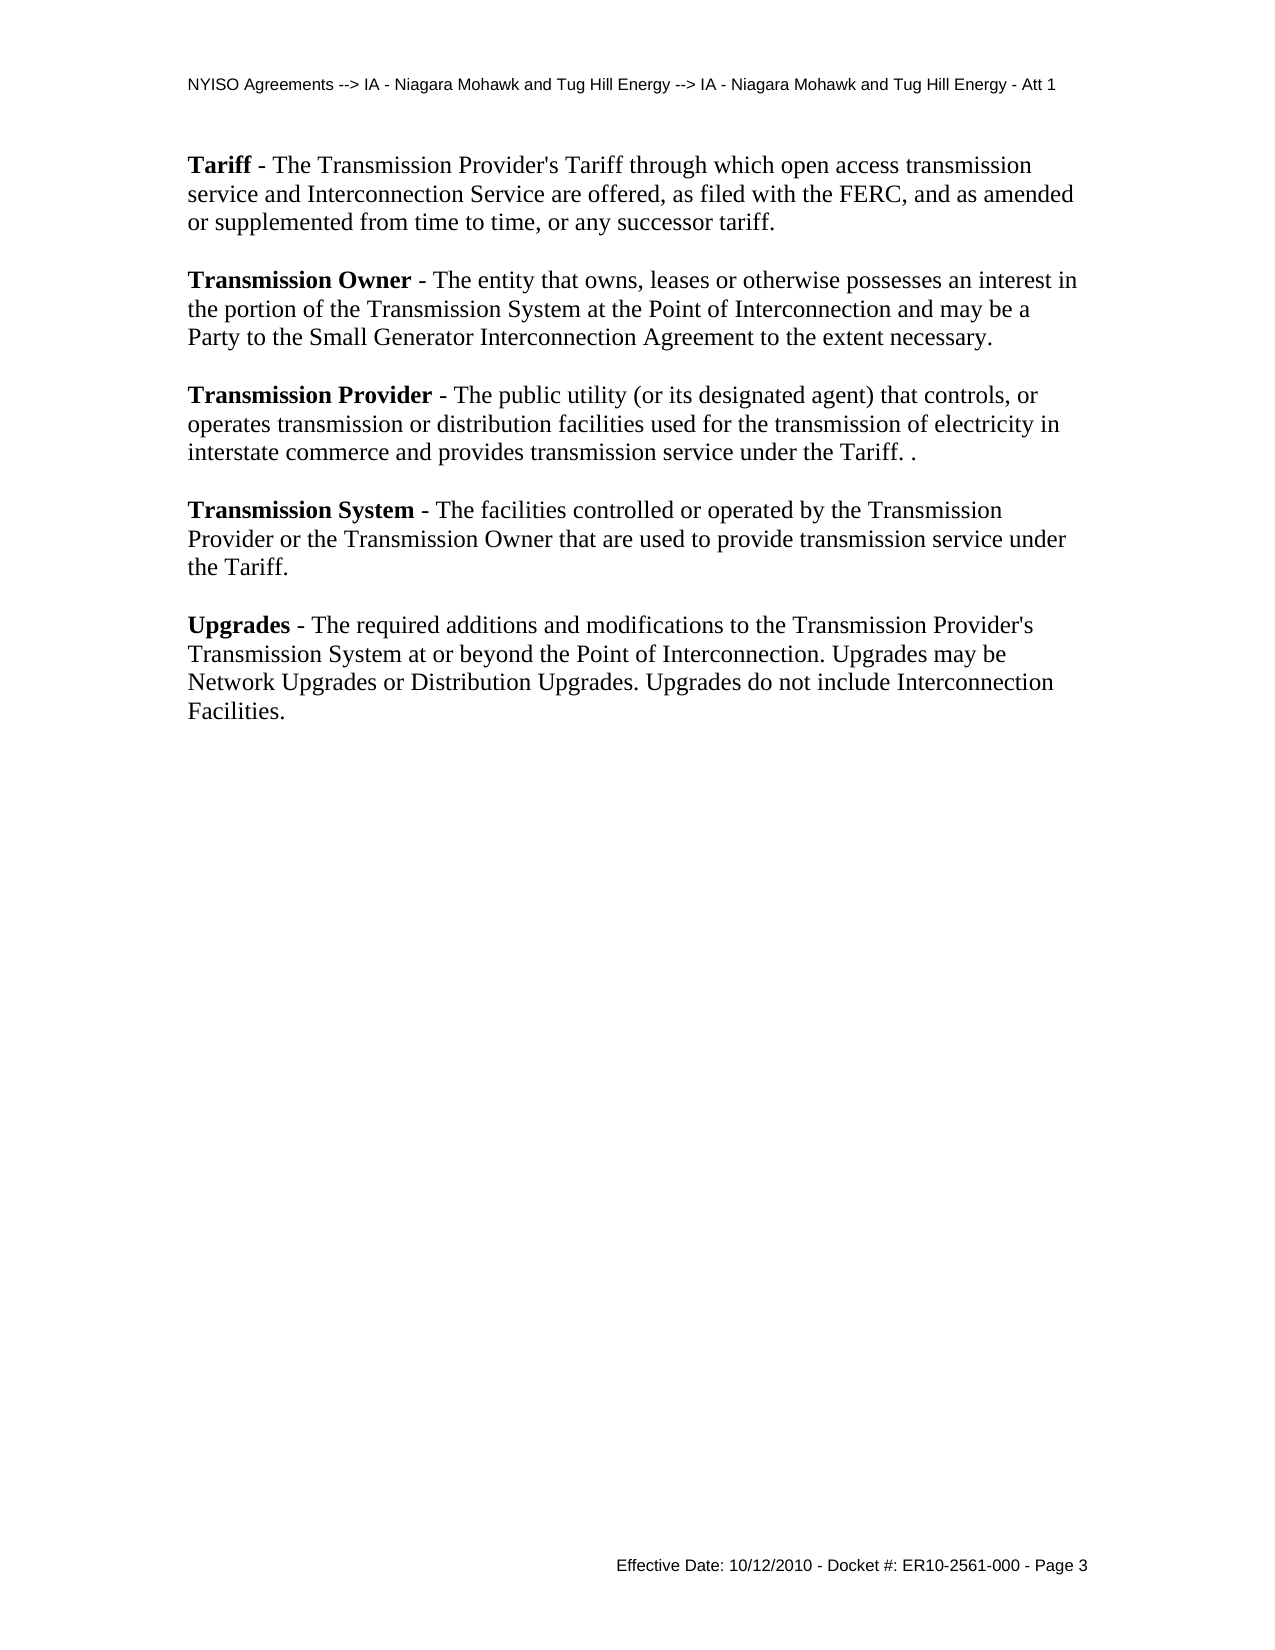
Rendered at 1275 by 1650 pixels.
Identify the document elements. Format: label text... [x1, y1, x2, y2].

text Tariff - The Transmission Provider's Tariff through which open access transmission service and Interconnection Service are offered, as filed with the FERC, and as amended or supplemented from time to time, or any successor tariff. [187, 150, 1087, 236]
text Transmission Provider - The public utility (or its designated agent) that controls, or operates transmission or distribution facilities used for the transmission of electricity in interstate commerce and provides transmission service under the Tariff. . [187, 380, 1087, 466]
text Transmission Owner - The entity that owns, leases or otherwise possesses an interest in the portion of the Transmission System at the Point of Interconnection and may be a Party to the Small Generator Interconnection Agreement to the extent necessary. [187, 265, 1087, 351]
text Transmission System - The facilities controlled or operated by the Transmission Provider or the Transmission Owner that are used to provide transmission service under the Tariff. [187, 495, 1087, 581]
text Upgrades - The required additions and modifications to the Transmission Provider's Transmission System at or beyond the Point of Interconnection. Upgrades may be Network Upgrades or Distribution Upgrades. Upgrades do not include Interconnection Facilities. [187, 610, 1087, 725]
